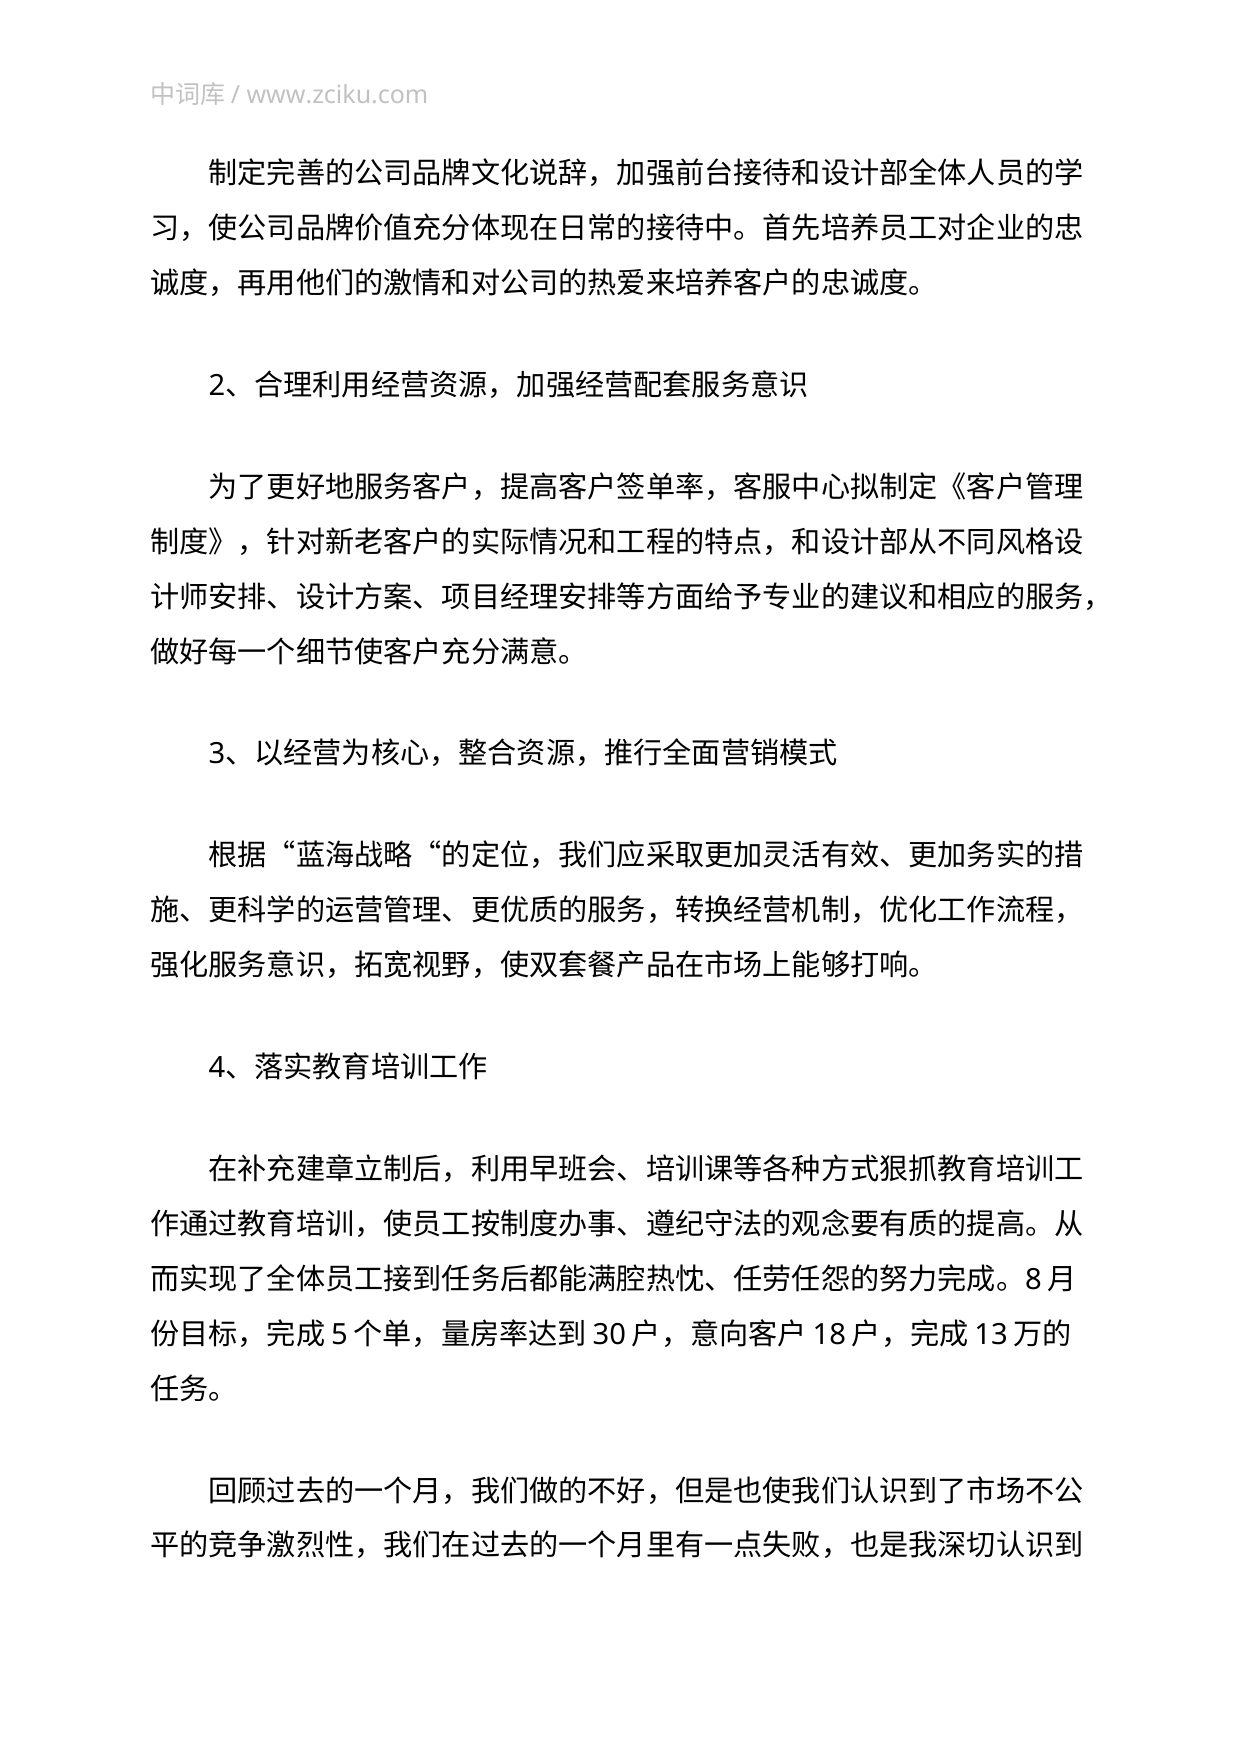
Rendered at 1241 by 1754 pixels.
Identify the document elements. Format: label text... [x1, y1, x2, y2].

text 制定完善的公司品牌文化说辞，加强前台接待和设计部全体人员的学习，使公司品牌价值充分体现在日常的接待中。首先培养员工对企业的忠诚度，再用他们的激情和对公司的热爱来培养客户的忠诚度。 [150, 150, 1090, 302]
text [150, 1467, 1090, 1564]
text 4、落实教育培训工作 [150, 1043, 1090, 1086]
text 在补充建章立制后，利用早班会、培训课等各种方式狠抓教育培训工作通过教育培训，使员工按制度办事、遵纪守法的观念要有质的提高。从而实现了全体员工接到任务后都能满腔热忱、任劳任怨的努力完成。8月份目标，完成5个单，量房率达到30户，意向客户18户，完成13万的任务。 [150, 1146, 1090, 1408]
text 根据“蓝海战略“的定位，我们应采取更加灵活有效、更加务实的措施、更科学的运营管理、更优质的服务，转换经营机制，优化工作流程，强化服务意识，拓宽视野，使双套餐产品在市场上能够打响。 [150, 832, 1090, 984]
text 为了更好地服务客户，提高客户签单率，客服中心拟制定《客户管理制度》，针对新老客户的实际情况和工程的特点，和设计部从不同风格设计师安排、设计方案、项目经理安排等方面给予专业的建议和相应的服务，做好每一个细节使客户充分满意。 [150, 463, 1090, 671]
text 3、以经营为核心，整合资源，推行全面营销模式 [150, 730, 1090, 772]
text 2、合理利用经营资源，加强经营配套服务意识 [150, 362, 1090, 404]
